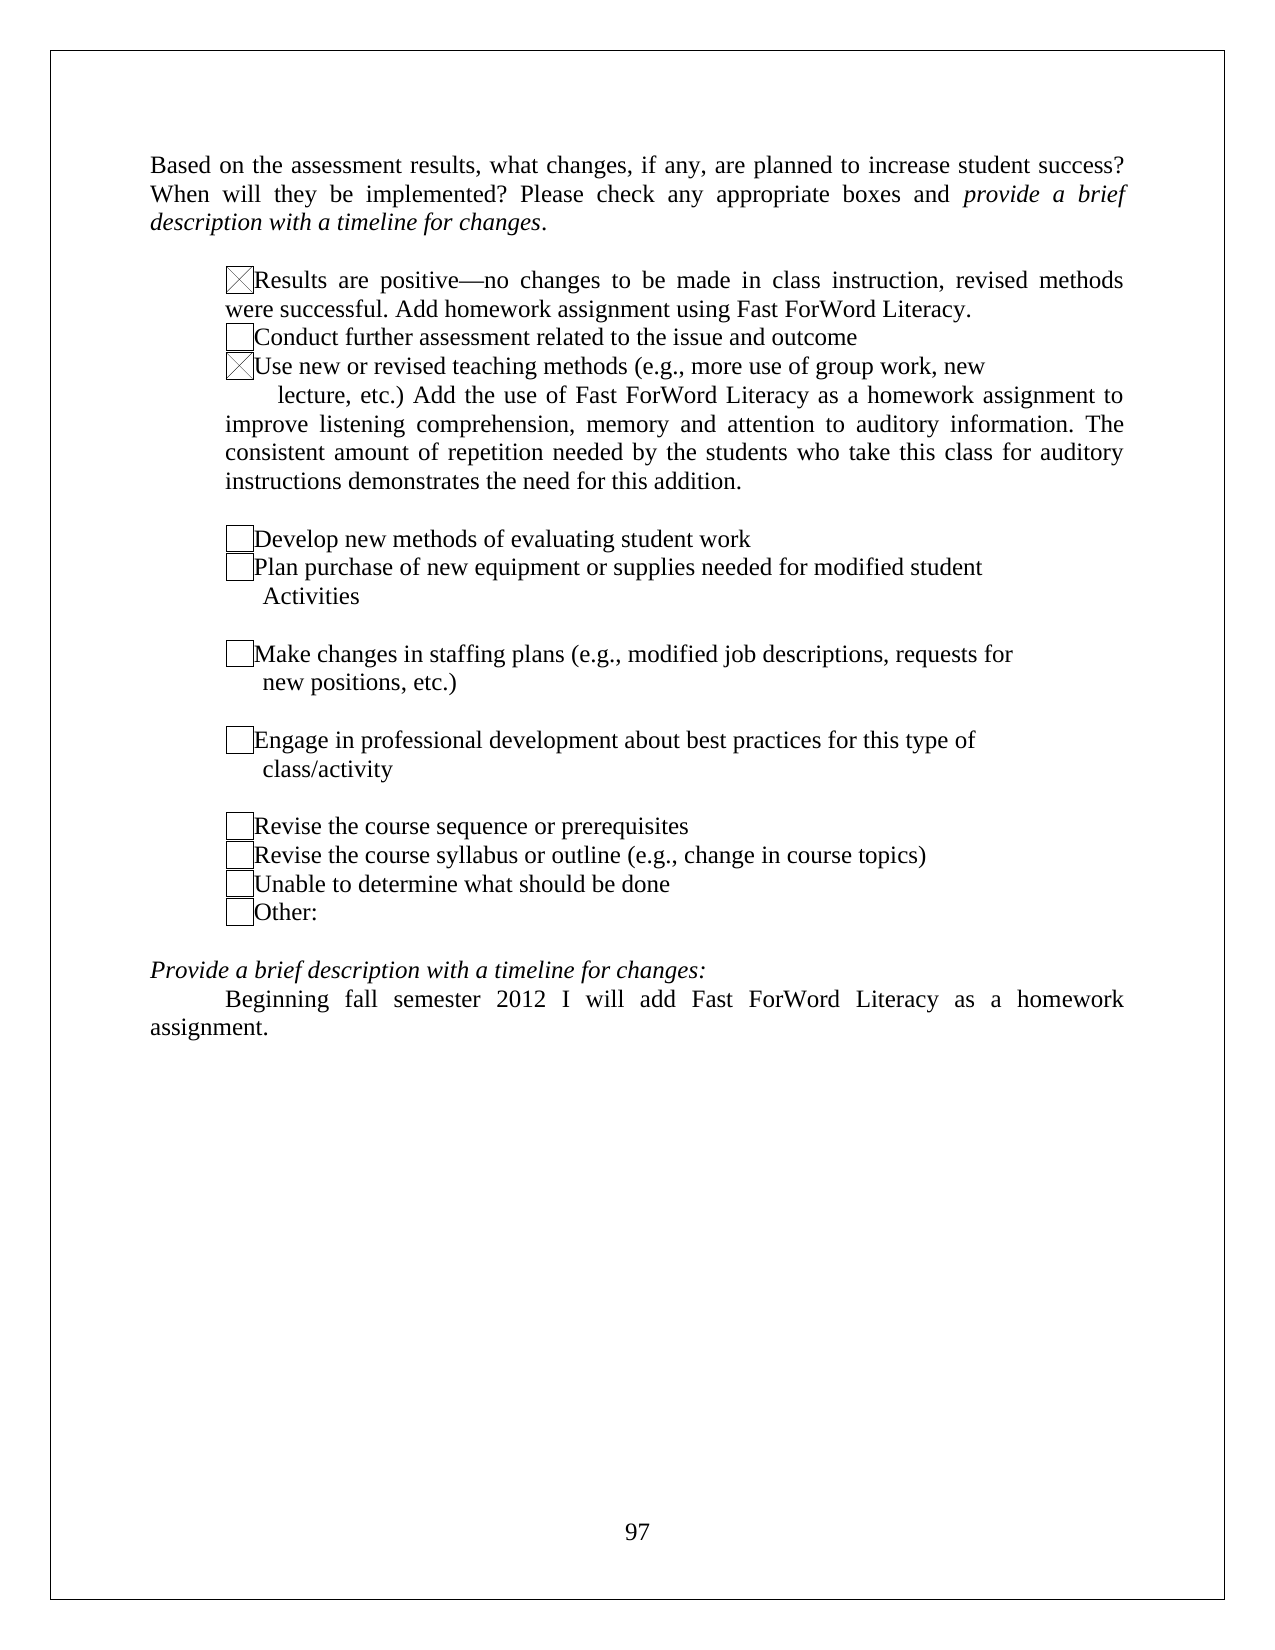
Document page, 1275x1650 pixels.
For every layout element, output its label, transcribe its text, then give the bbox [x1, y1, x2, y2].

text lecture, etc.) Add the use of Fast ForWord Literacy as a homework assignment to improve listening comprehension, memory and attention to auditory information. The consistent amount of repetition needed by the students who take this class for auditory instructions demonstrates the need for this addition. [225, 380, 1125, 495]
text Use new or revised teaching methods (e.g., more use of group work, new [225, 351, 1125, 380]
text Conduct further assessment related to the issue and outcome [150, 322, 1125, 351]
text class/activity [225, 754, 1125, 782]
text Provide a brief description with a timeline for changes: [150, 955, 1125, 984]
text Revise the course sequence or prerequisites [225, 811, 1125, 840]
text Beginning fall semester 2012 I will add Fast ForWord Literacy as a homework assignment. [150, 984, 1125, 1041]
text Based on the assessment results, what changes, if any, are planned to increase student success? When will they be implemented? Please check any appropriate boxes and provide a brief description with a timeline for changes. [150, 150, 1125, 236]
text Other: [225, 897, 1125, 926]
text Make changes in staffing plans (e.g., modified job descriptions, requests for [225, 639, 1125, 667]
text Plan purchase of new equipment or supplies needed for modified student [225, 552, 1125, 581]
text Develop new methods of evaluating student work [225, 524, 1125, 552]
text Results are positive—no changes to be made in class instruction, revised methods were successful. Add homework assignment using Fast ForWord Literacy. [225, 265, 1125, 322]
text Engage in professional development about best practices for this type of [225, 725, 1125, 754]
text Unable to determine what should be done [225, 869, 1125, 897]
text new positions, etc.) [225, 667, 1125, 696]
text Activities [225, 581, 1125, 610]
text Revise the course syllabus or outline (e.g., change in course topics) [225, 840, 1125, 869]
